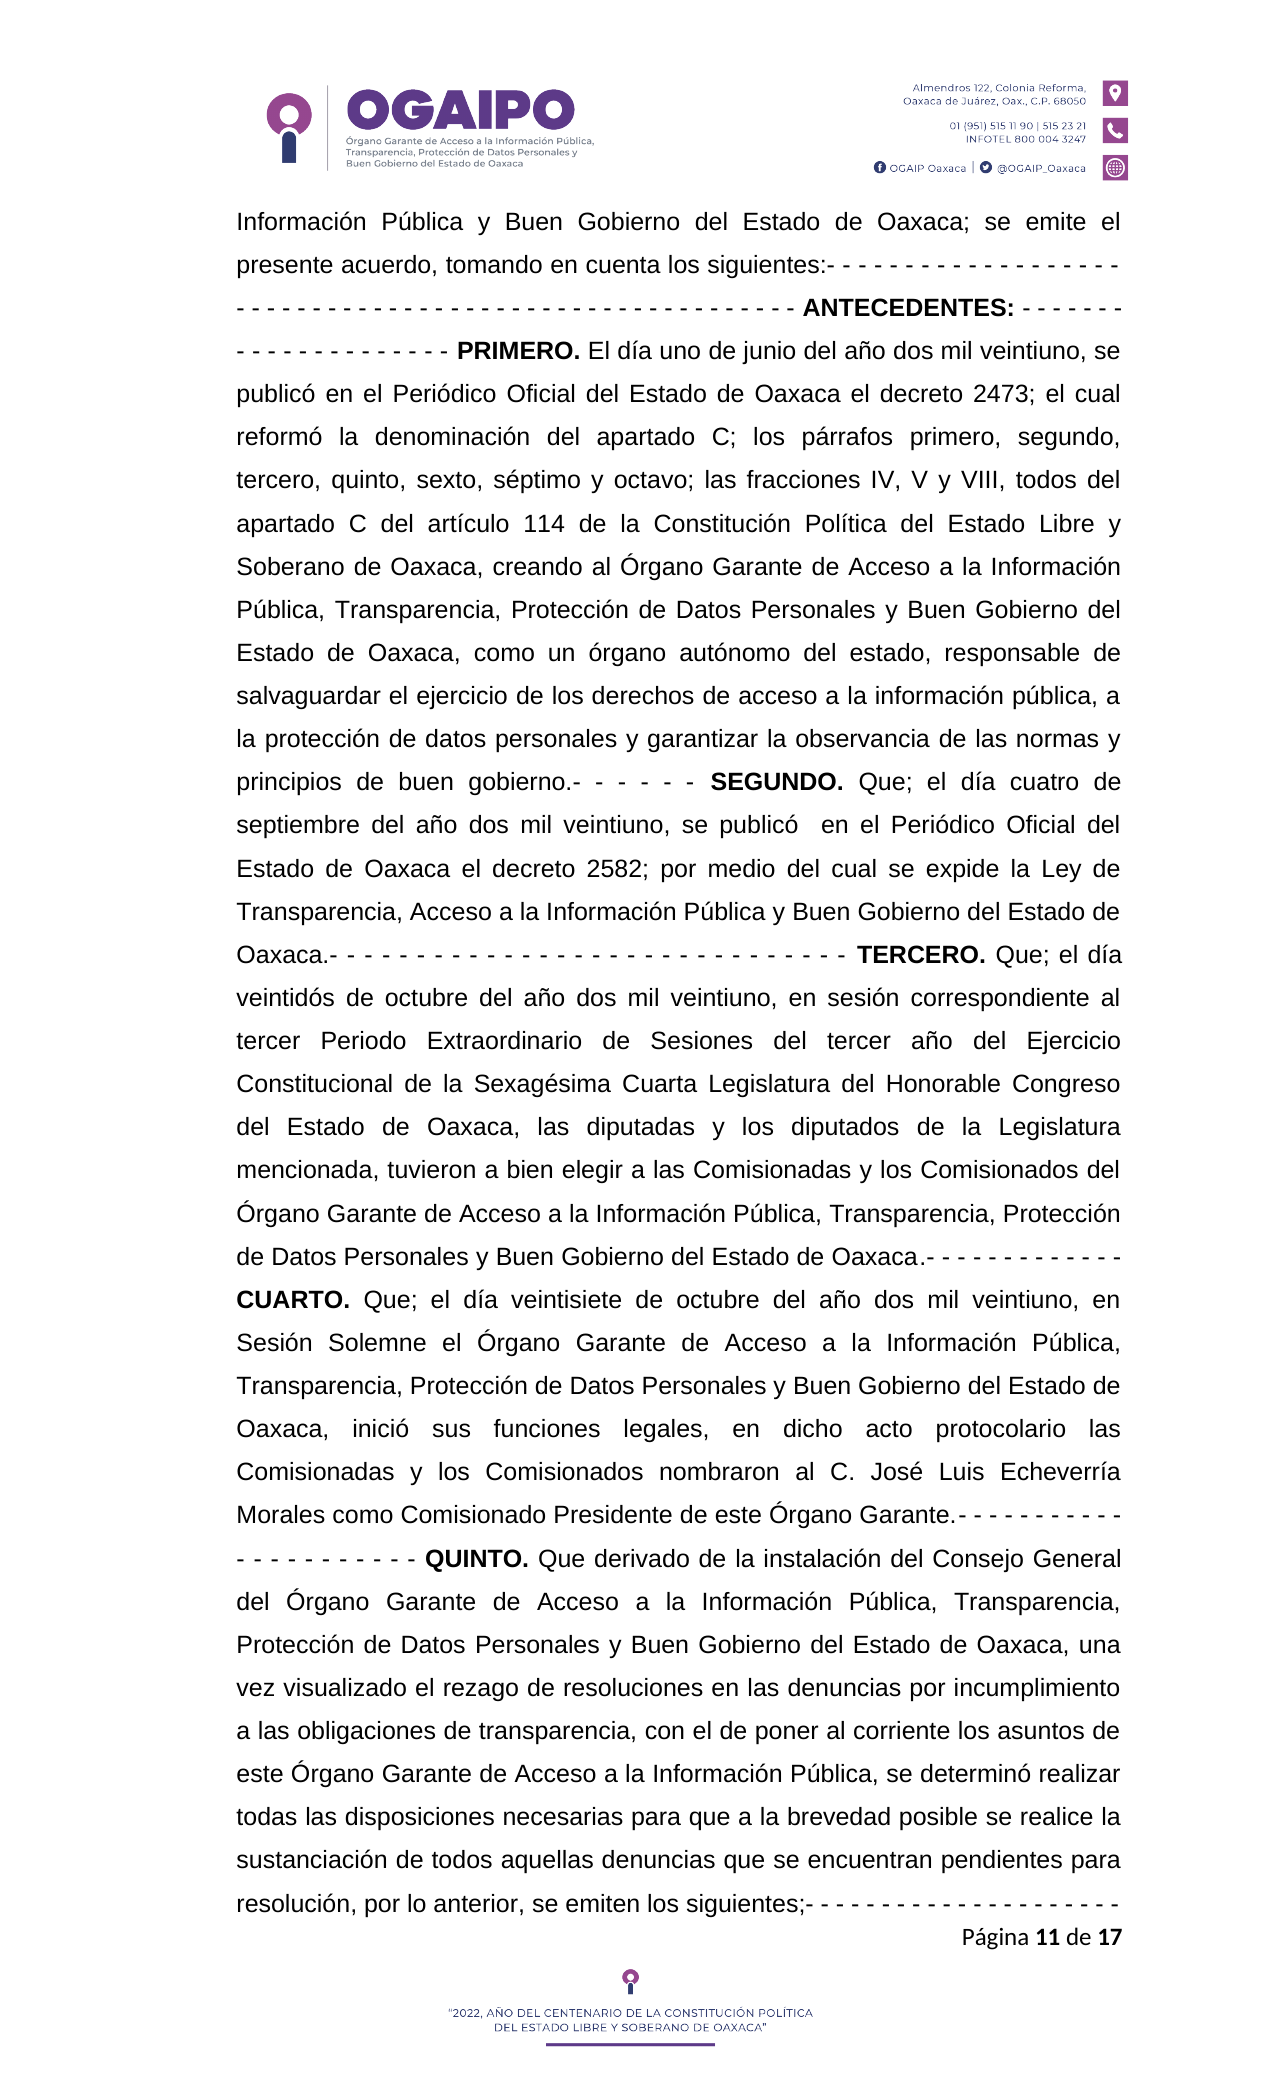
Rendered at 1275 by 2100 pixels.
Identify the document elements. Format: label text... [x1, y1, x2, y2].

picture [190, 44, 1203, 213]
picture [80, 1914, 1195, 2100]
